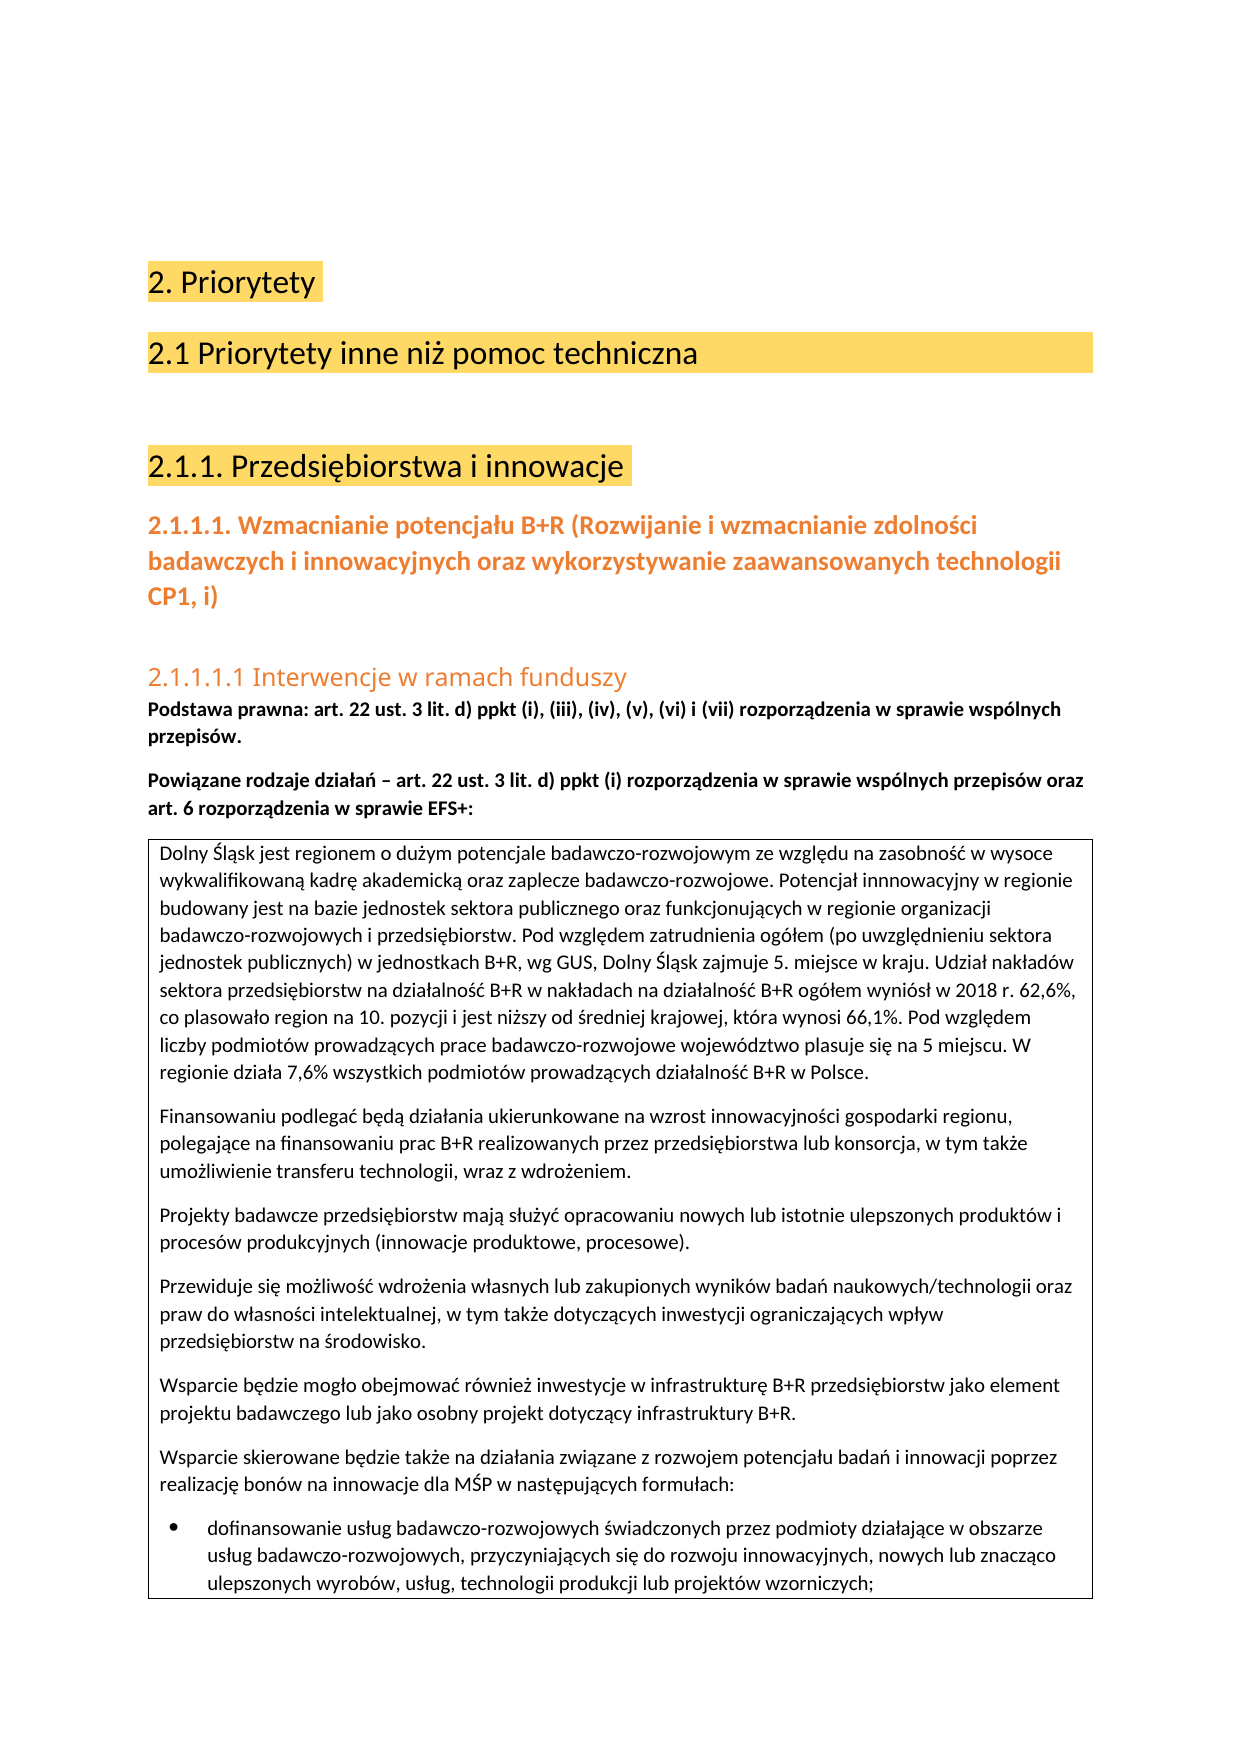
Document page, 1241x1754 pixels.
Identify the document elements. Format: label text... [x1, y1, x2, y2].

subtitle 2.1 Priorytety inne niż pomoc techniczna [148, 332, 1093, 373]
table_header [149, 840, 1092, 1597]
text Powiązane rodzaje działań – art. 22 ust. 3 lit. d) ppkt (i) rozporządzenia w sprawie wspólnych przepisów oraz art. 6 rozporządzenia w sprawie EFS+: [148, 767, 1093, 820]
text Podstawa prawna: art. 22 ust. 3 lit. d) ppkt (i), (iii), (iv), (v), (vi) i (vii) rozporządzenia w sprawie wspólnych przepisów. [148, 696, 1093, 749]
subtitle 2.1.1. Przedsiębiorstwa i innowacje [148, 445, 632, 486]
subtitle 2. Priorytety [148, 261, 323, 302]
subtitle 2.1.1.1.1 Interwencje w ramach funduszy [148, 659, 1093, 693]
subtitle 2.1.1.1. Wzmacnianie potencjału B+R (Rozwijanie i wzmacnianie zdolności badawczych i innowacyjnych oraz wykorzystywanie zaawansowanych technologii CP1, i) [148, 508, 1093, 613]
